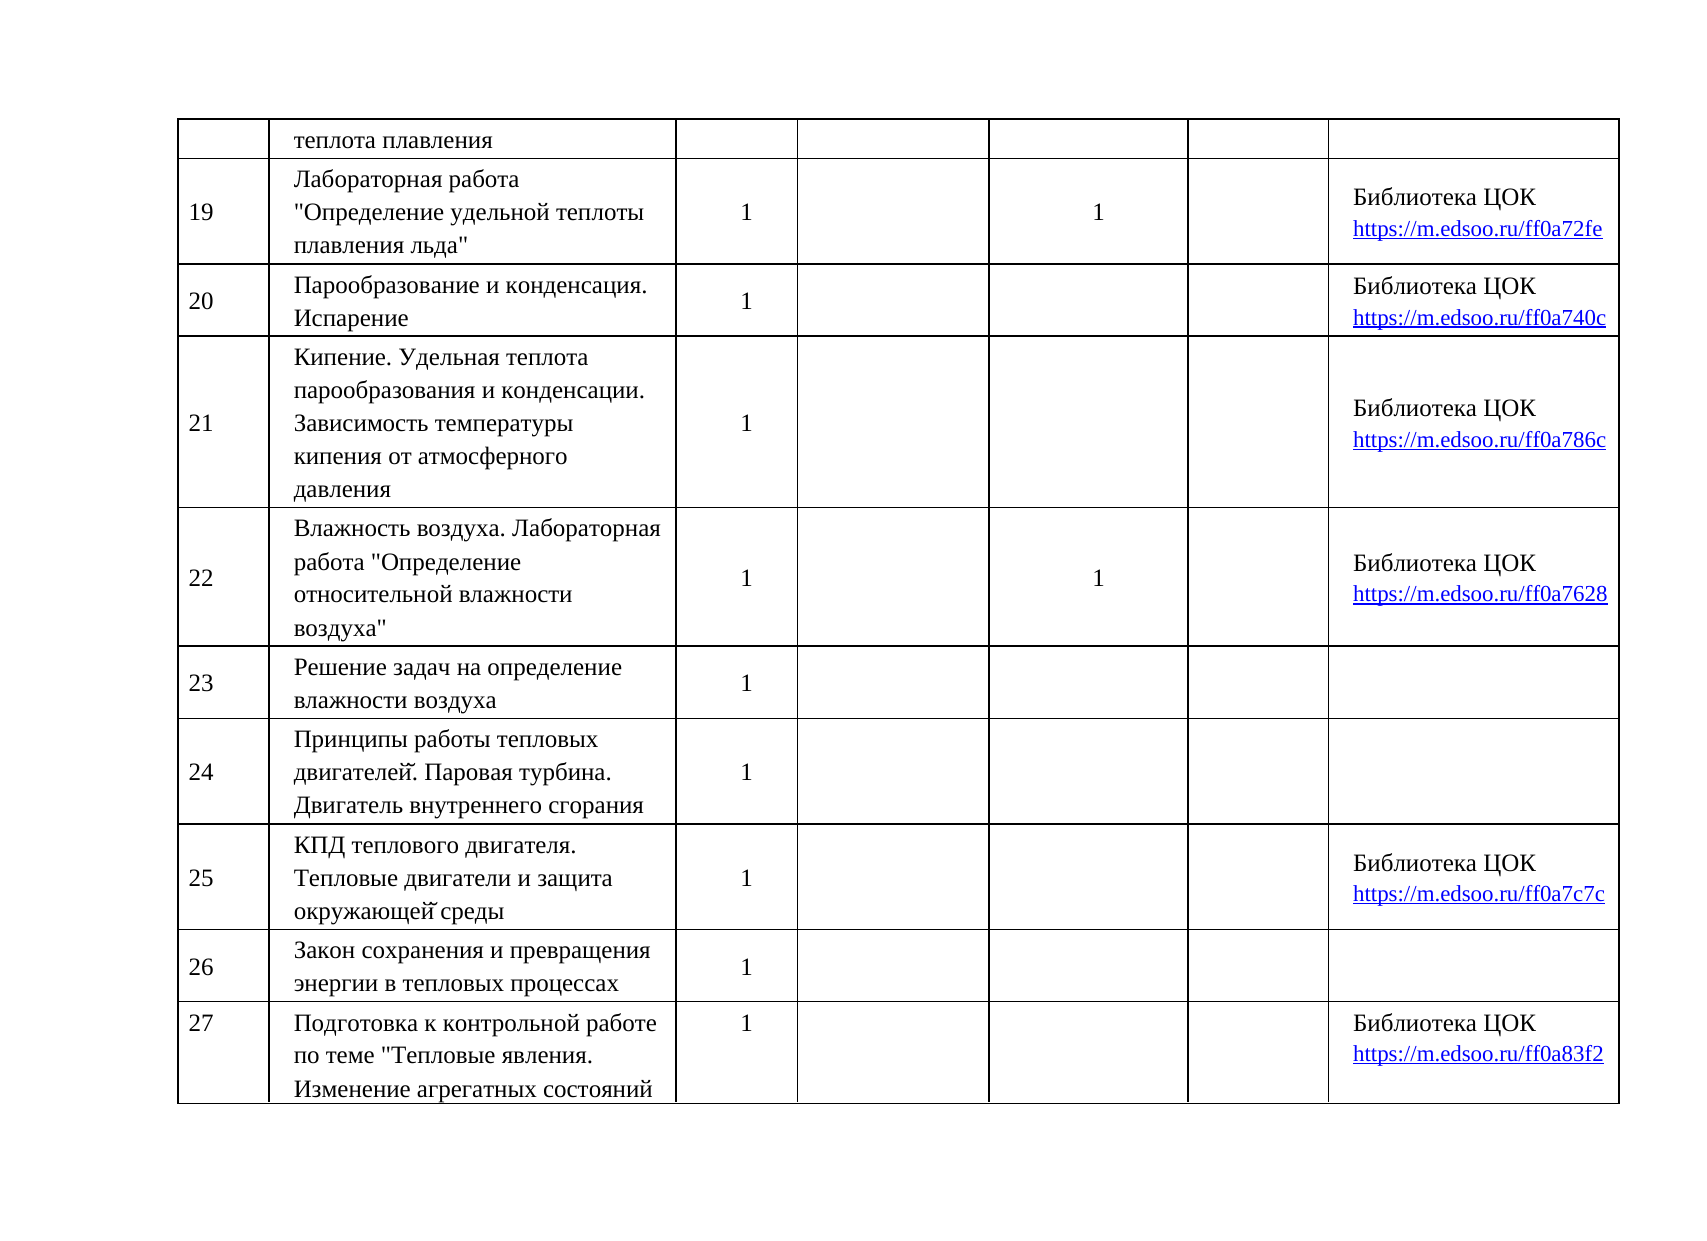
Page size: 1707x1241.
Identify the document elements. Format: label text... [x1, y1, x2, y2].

table_cell 1 [677, 337, 797, 507]
table_cell [990, 1002, 1187, 1102]
table_cell [1189, 337, 1328, 507]
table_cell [1329, 1002, 1618, 1102]
table_cell [798, 159, 988, 263]
table_cell 1 [677, 930, 797, 1001]
table_cell [798, 647, 988, 718]
table_cell 19 [179, 159, 268, 263]
table_cell 1 [677, 120, 797, 157]
table_cell [1189, 647, 1328, 718]
table_cell [1189, 265, 1328, 335]
table_cell 24 [179, 719, 268, 823]
table_cell [798, 1002, 988, 1102]
table_cell 22 [179, 508, 268, 645]
table_cell [990, 337, 1187, 507]
table_cell [990, 719, 1187, 823]
table_cell 1 [990, 508, 1187, 645]
table_cell [798, 719, 988, 823]
table_cell 26 [179, 930, 268, 1001]
table_cell 20 [179, 265, 268, 335]
table_cell 1 [677, 508, 797, 645]
table_cell [798, 930, 988, 1001]
table_cell 1 [677, 647, 797, 718]
table_cell [1329, 647, 1618, 718]
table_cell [270, 1002, 675, 1102]
table_cell 1 [677, 159, 797, 263]
table_cell 25 [179, 825, 268, 928]
table_cell Библиотека ЦОК https://m.edsoo.ru/ff0a7628 [1329, 508, 1618, 645]
table_cell Библиотека ЦОК https://m.edsoo.ru/ff0a7c7c [1329, 825, 1618, 928]
table_cell [990, 825, 1187, 928]
table_cell 21 [179, 337, 268, 507]
table_cell Принципы работы тепловых двигателей̆. Паровая турбина. Двигатель внутреннего сгорания [270, 719, 675, 823]
table_cell Закон сохранения и превращения энергии в тепловых процессах [270, 930, 675, 1001]
table_cell [990, 265, 1187, 335]
table_cell Библиотека ЦОК https://m.edsoo.ru/ff0a786c [1329, 337, 1618, 507]
table_cell [990, 120, 1187, 157]
table_cell Влажность воздуха. Лабораторная работа "Определение относительной влажности воздуха" [270, 508, 675, 645]
table_cell 1 [990, 159, 1187, 263]
table_cell Решение задач на определение влажности воздуха [270, 647, 675, 718]
table_cell [798, 508, 988, 645]
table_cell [1329, 120, 1618, 157]
table_cell [1189, 120, 1328, 157]
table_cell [270, 120, 675, 157]
table_cell 27 [179, 1002, 268, 1102]
table_cell 1 [677, 719, 797, 823]
table_cell [1189, 1002, 1328, 1102]
table_cell Библиотека ЦОК https://m.edsoo.ru/ff0a740c [1329, 265, 1618, 335]
table_cell [798, 120, 988, 157]
table_cell 1 [677, 825, 797, 928]
table_cell [1329, 719, 1618, 823]
table_cell [1189, 508, 1328, 645]
table_cell 1 [677, 265, 797, 335]
table_cell [798, 825, 988, 928]
table_cell 1 [677, 1002, 797, 1102]
table_cell Парообразование и конденсация. Испарение [270, 265, 675, 335]
table_cell [990, 930, 1187, 1001]
table_cell КПД теплового двигателя. Тепловые двигатели и защита окружающей̆ среды [270, 825, 675, 928]
table_cell [1189, 825, 1328, 928]
table_cell 23 [179, 647, 268, 718]
table_cell [1189, 159, 1328, 263]
table_cell Лабораторная работа "Определение удельной теплоты плавления льда" [270, 159, 675, 263]
table_cell [990, 647, 1187, 718]
table_cell Кипение. Удельная теплота парообразования и конденсации. Зависимость температуры кипения от атмосферного давления [270, 337, 675, 507]
table_cell 18 [179, 120, 268, 157]
table_cell [798, 265, 988, 335]
table_cell Библиотека ЦОК https://m.edsoo.ru/ff0a72fe [1329, 159, 1618, 263]
table_cell [1189, 930, 1328, 1001]
table_cell [1189, 719, 1328, 823]
table_cell [798, 337, 988, 507]
table_cell [1329, 930, 1618, 1001]
